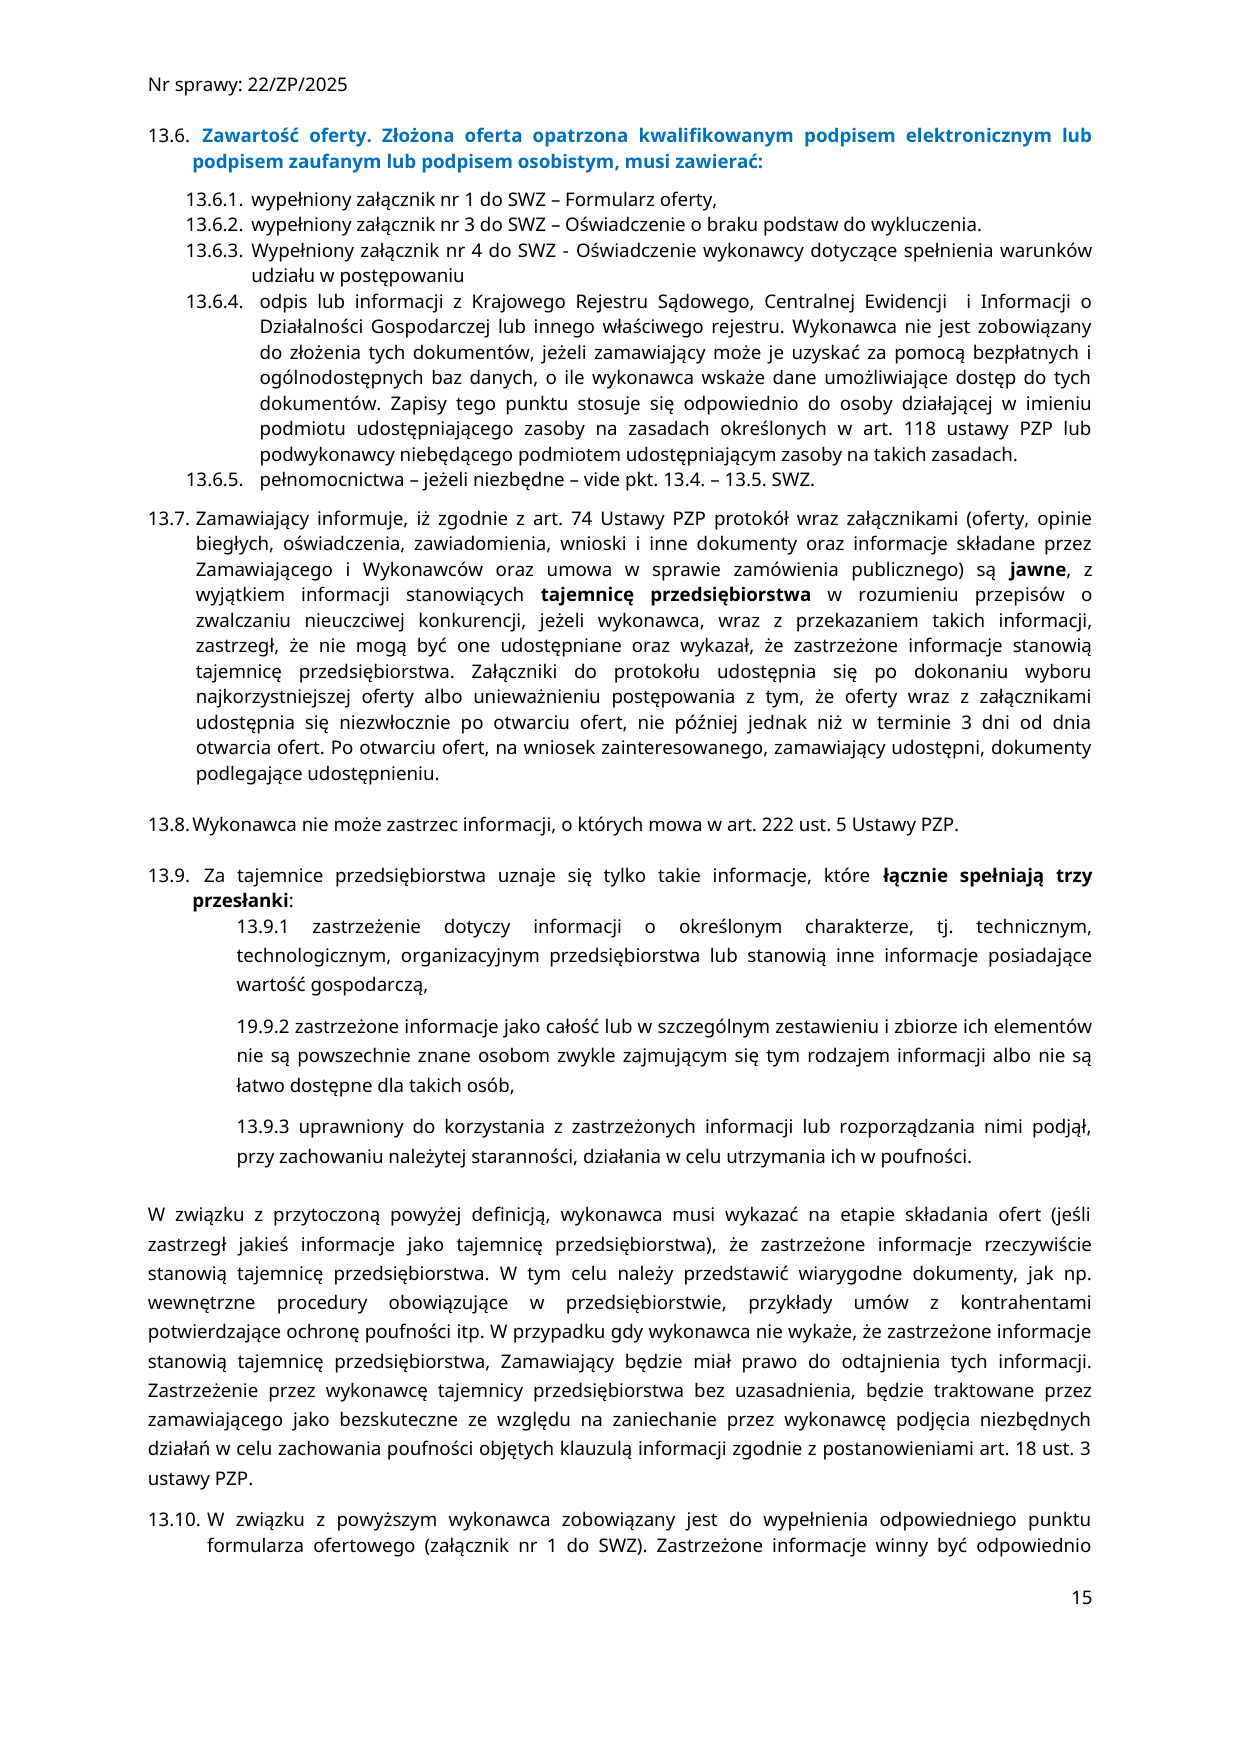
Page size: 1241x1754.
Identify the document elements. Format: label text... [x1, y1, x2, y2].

list pełnomocnictwa – jeżeli niezbędne – vide pkt. 13.4. – 13.5. SWZ. [186, 467, 1093, 492]
text W związku z przytoczoną powyżej definicją, wykonawca musi wykazać na etapie składania ofert (jeśli zastrzegł jakieś informacje jako tajemnicę przedsiębiorstwa), że zastrzeżone informacje rzeczywiście stanowią tajemnicę przedsiębiorstwa. W tym celu należy przedstawić wiarygodne dokumenty, jak np. wewnętrzne procedury obowiązujące w przedsiębiorstwie, przykłady umów z kontrahentami potwierdzające ochronę poufności itp. W przypadku gdy wykonawca nie wykaże, że zastrzeżone informacje stanowią tajemnicę przedsiębiorstwa, Zamawiający będzie miał prawo do odtajnienia tych informacji. Zastrzeżenie przez wykonawcę tajemnicy przedsiębiorstwa bez uzasadnienia, będzie traktowane przez zamawiającego jako bezskuteczne ze względu na zaniechanie przez wykonawcę podjęcia niezbędnych działań w celu zachowania poufności objętych klauzulą informacji zgodnie z postanowieniami art. 18 ust. 3 ustawy PZP. [148, 1172, 1093, 1491]
list Za tajemnice przedsiębiorstwa uznaje się tylko takie informacje, które łącznie spełniają trzy przesłanki: [148, 862, 1093, 913]
text 19.9.2 zastrzeżone informacje jako całość lub w szczególnym zestawieniu i zbiorze ich elementów nie są powszechnie znane osobom zwykle zajmującym się tym rodzajem informacji albo nie są łatwo dostępne dla takich osób, [236, 1013, 1093, 1097]
list Zamawiający informuje, iż zgodnie z art. 74 Ustawy PZP protokół wraz załącznikami (oferty, opinie biegłych, oświadczenia, zawiadomienia, wnioski i inne dokumenty oraz informacje składane przez Zamawiającego i Wykonawców oraz umowa w sprawie zamówienia publicznego) są jawne, z wyjątkiem informacji stanowiących tajemnicę przedsiębiorstwa w rozumieniu przepisów o zwalczaniu nieuczciwej konkurencji, jeżeli wykonawca, wraz z przekazaniem takich informacji, zastrzegł, że nie mogą być one udostępniane oraz wykazał, że zastrzeżone informacje stanowią tajemnicę przedsiębiorstwa. Załączniki do protokołu udostępnia się po dokonaniu wyboru najkorzystniejszej oferty albo unieważnieniu postępowania z tym, że oferty wraz z załącznikami udostępnia się niezwłocznie po otwarciu ofert, nie później jednak niż w terminie 3 dni od dnia otwarcia ofert. Po otwarciu ofert, na wniosek zainteresowanego, zamawiający udostępni, dokumenty podlegające udostępnieniu. [148, 505, 1093, 786]
list Zawartość oferty. Złożona oferta opatrzona kwalifikowanym podpisem elektronicznym lub podpisem zaufanym lub podpisem osobistym, musi zawierać: [148, 122, 1093, 173]
list wypełniony załącznik nr 3 do SWZ – Oświadczenie o braku podstaw do wykluczenia. [185, 212, 1093, 237]
list odpis lub informacji z Krajowego Rejestru Sądowego, Centralnej Ewidencji i Informacji o Działalności Gospodarczej lub innego właściwego rejestru. Wykonawca nie jest zobowiązany do złożenia tych dokumentów, jeżeli zamawiający może je uzyskać za pomocą bezpłatnych i ogólnodostępnych baz danych, o ile wykonawca wskaże dane umożliwiające dostęp do tych dokumentów. Zapisy tego punktu stosuje się odpowiednio do osoby działającej w imieniu podmiotu udostępniającego zasoby na zasadach określonych w art. 118 ustawy PZP lub podwykonawcy niebędącego podmiotem udostępniającym zasoby na takich zasadach. [186, 288, 1093, 467]
list wypełniony załącznik nr 1 do SWZ – Formularz oferty, [185, 186, 1093, 212]
list Wypełniony załącznik nr 4 do SWZ - Oświadczenie wykonawcy dotyczące spełnienia warunków udziału w postępowaniu [185, 237, 1093, 288]
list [148, 1507, 1093, 1558]
text 13.9.3 uprawniony do korzystania z zastrzeżonych informacji lub rozporządzania nimi podjął, przy zachowaniu należytej staranności, działania w celu utrzymania ich w poufności. [236, 1114, 1093, 1168]
text 13.9.1 zastrzeżenie dotyczy informacji o określonym charakterze, tj. technicznym, technologicznym, organizacyjnym przedsiębiorstwa lub stanowią inne informacje posiadające wartość gospodarczą, [236, 913, 1093, 997]
list Wykonawca nie może zastrzec informacji, o których mowa w art. 222 ust. 5 Ustawy PZP. [148, 811, 1093, 837]
